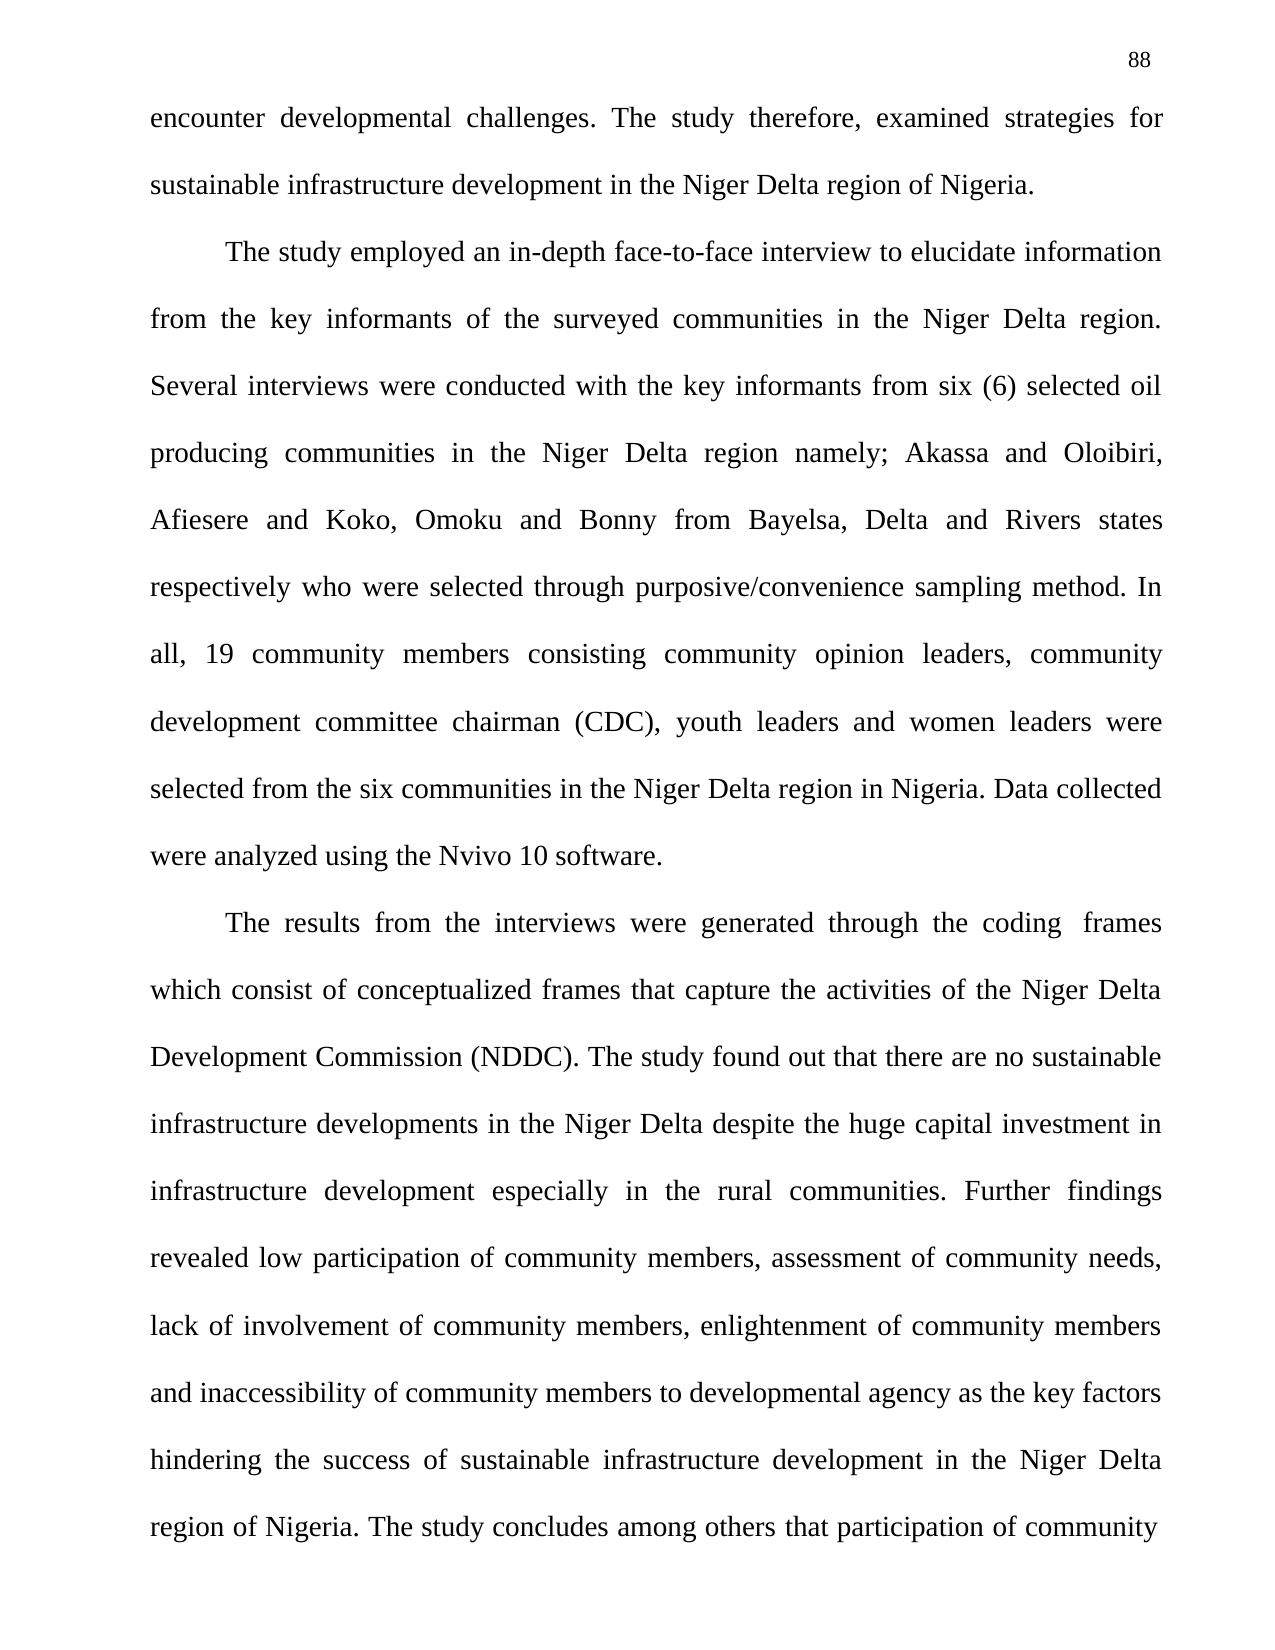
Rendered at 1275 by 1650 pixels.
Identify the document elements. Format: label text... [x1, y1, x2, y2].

text The study employed an in-depth face-to-face interview to elucidate information from the key informants of the surveyed communities in the Niger Delta region. Several interviews were conducted with the key informants from six (6) selected oil producing communities in the Niger Delta region namely; Akassa and Oloibiri, Afiesere and Koko, Omoku and Bonny from Bayelsa, Delta and Rivers states respectively who were selected through purposive/convenience sampling method. In all, 19 community members consisting community opinion leaders, community development committee chairman (CDC), youth leaders and women leaders were selected from the six communities in the Niger Delta region in Nigeria. Data collected were analyzed using the Nvivo 10 software. [150, 234, 1163, 871]
text encounter developmental challenges. The study therefore, examined strategies for sustainable infrastructure development in the Niger Delta region of Nigeria. [150, 100, 1163, 201]
text The results from the interviews were generated through the coding frames which consist of conceptualized frames that capture the activities of the Niger Delta Development Commission (NDDC). The study found out that there are no sustainable infrastructure developments in the Niger Delta despite the huge capital investment in infrastructure development especially in the rural communities. Further findings revealed low participation of community members, assessment of community needs, lack of involvement of community members, enlightenment of community members and inaccessibility of community members to developmental agency as the key factors hindering the success of sustainable infrastructure development in the Niger Delta region of Nigeria. The study concludes among others that participation of community [150, 905, 1163, 1542]
